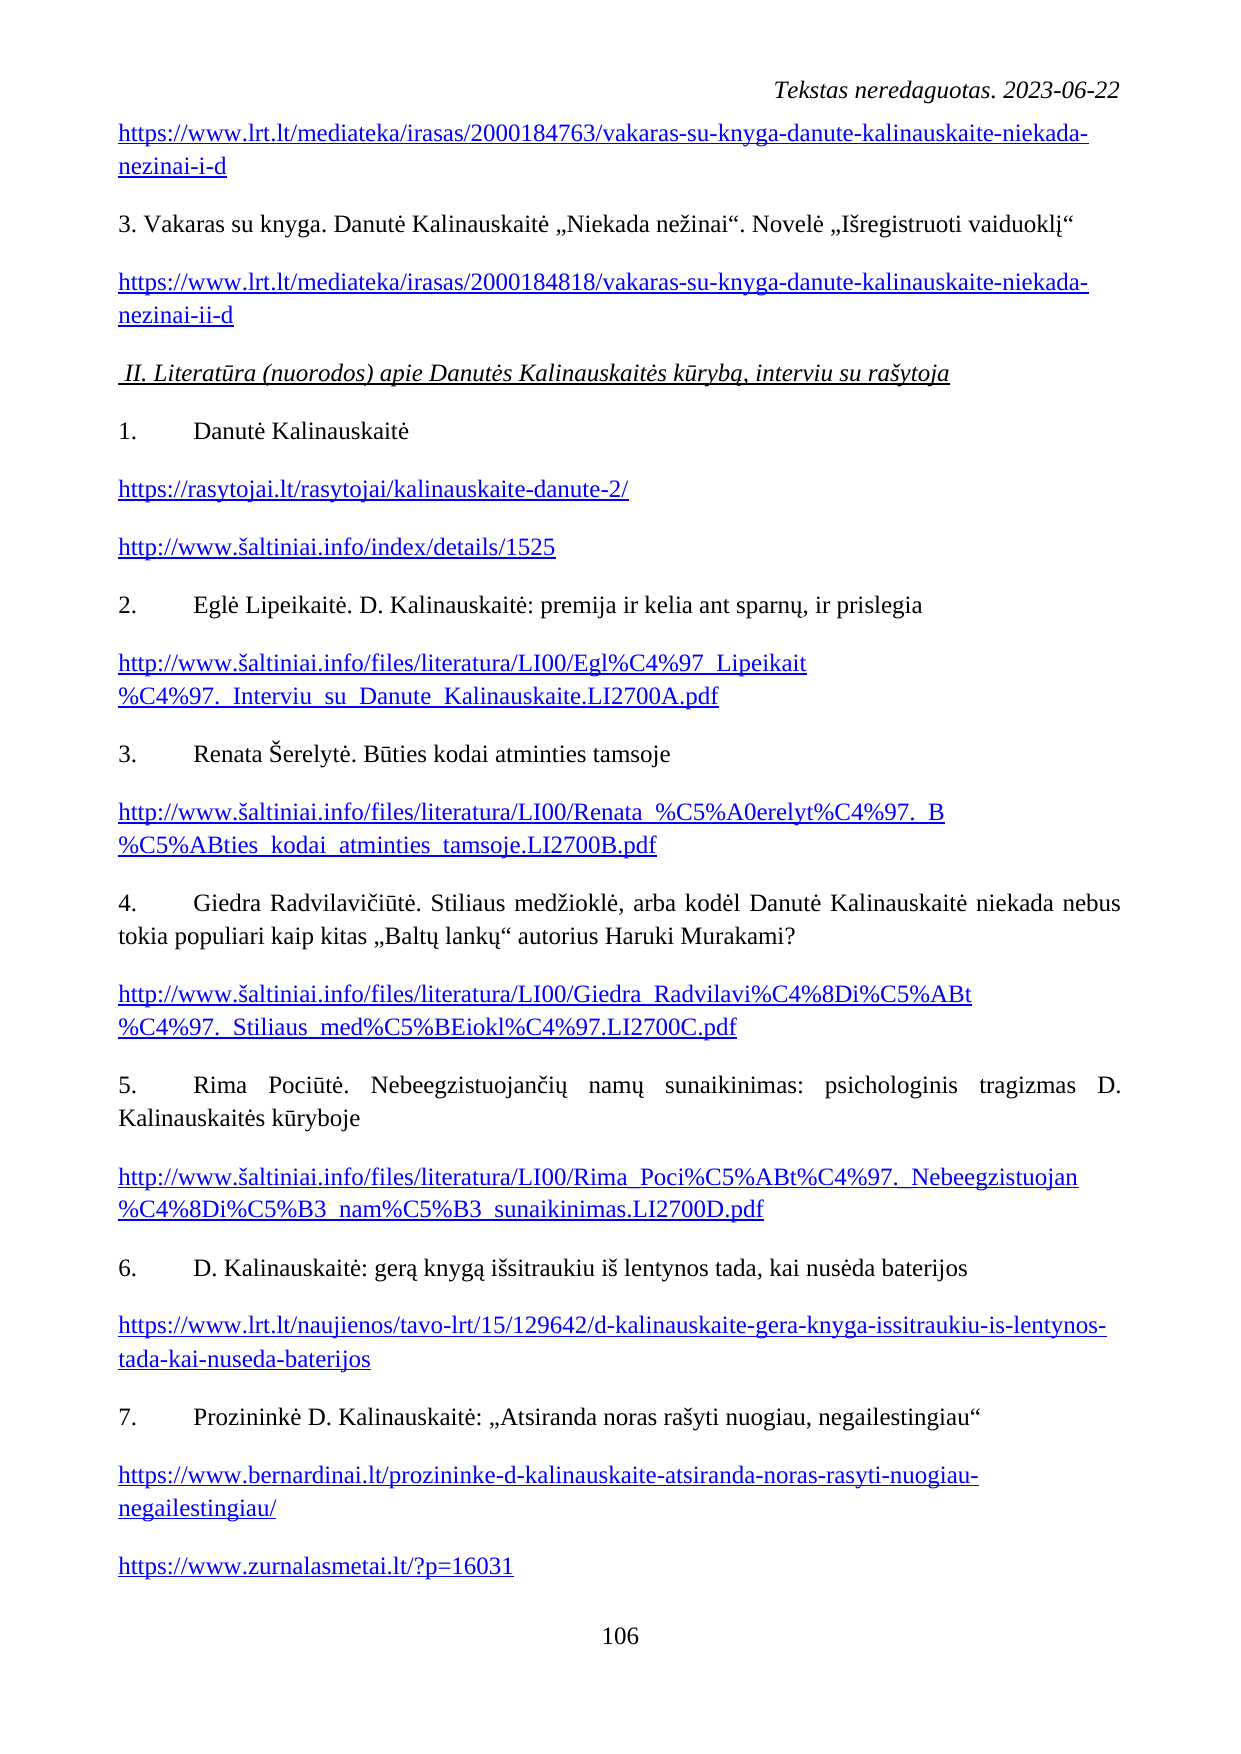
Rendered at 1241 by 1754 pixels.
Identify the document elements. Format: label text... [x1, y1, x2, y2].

text 4. Giedra Radvilavičiūtė. Stiliaus medžioklė, arba kodėl Danutė Kalinauskaitė niekada nebus tokia populiari kaip kitas „Baltų lankų“ autorius Haruki Murakami? [118, 888, 1122, 950]
text 5. Rima Pociūtė. Nebeegzistuojančių namų sunaikinimas: psichologinis tragizmas D. Kalinauskaitės kūryboje [118, 1071, 1122, 1132]
text http://www.šaltiniai.info/files/literatura/LI00/Rima_Poci%C5%ABt%C4%97._Nebeegzistuojan%C4%8Di%C5%B3_nam%C5%B3_sunaikinimas.LI2700D.pdf [118, 1162, 1122, 1223]
text 6. D. Kalinauskaitė: gerą knygą išsitraukiu iš lentynos tada, kai nusėda baterijos [118, 1253, 1122, 1281]
text 3. Renata Šerelytė. Būties kodai atminties tamsoje [118, 739, 1122, 768]
text 1. Danutė Kalinauskaitė [118, 416, 1122, 445]
text http://www.šaltiniai.info/index/details/1525 [118, 532, 1122, 561]
text http://www.šaltiniai.info/files/literatura/LI00/Giedra_Radvilavi%C4%8Di%C5%ABt%C4%97._Stiliaus_med%C5%BEiokl%C4%97.LI2700C.pdf [118, 979, 1122, 1041]
text https://www.lrt.lt/naujienos/tavo-lrt/15/129642/d-kalinauskaite-gera-knyga-issitraukiu-is-lentynos-tada-kai-nuseda-baterijos [118, 1311, 1122, 1372]
text II. Literatūra (nuorodos) apie Danutės Kalinauskaitės kūrybą, interviu su rašytoja [118, 358, 1122, 387]
text http://www.šaltiniai.info/files/literatura/LI00/Egl%C4%97_Lipeikait%C4%97._Interviu_su_Danute_Kalinauskaite.LI2700A.pdf [118, 648, 1122, 710]
text http://www.šaltiniai.info/files/literatura/LI00/Renata_%C5%A0erelyt%C4%97._B%C5%ABties_kodai_atminties_tamsoje.LI2700B.pdf [118, 797, 1122, 859]
text https://www.bernardinai.lt/prozininke-d-kalinauskaite-atsiranda-noras-rasyti-nuogiau-negailestingiau/ [118, 1460, 1122, 1521]
text 3. Vakaras su knyga. Danutė Kalinauskaitė „Niekada nežinai“. Novelė „Išregistruoti vaiduoklį“ [118, 209, 1122, 238]
text https://www.zurnalasmetai.lt/?p=16031 [118, 1551, 1122, 1579]
text https://www.lrt.lt/mediateka/irasas/2000184818/vakaras-su-knyga-danute-kalinauskaite-niekada-nezinai-ii-d [118, 267, 1122, 329]
text https://www.lrt.lt/mediateka/irasas/2000184763/vakaras-su-knyga-danute-kalinauskaite-niekada-nezinai-i-d [118, 118, 1122, 180]
text https://rasytojai.lt/rasytojai/kalinauskaite-danute-2/ [118, 474, 1122, 503]
text 2. Eglė Lipeikaitė. D. Kalinauskaitė: premija ir kelia ant sparnų, ir prislegia [118, 590, 1122, 619]
text 7. Prozininkė D. Kalinauskaitė: „Atsiranda noras rašyti nuogiau, negailestingiau“ [118, 1402, 1122, 1430]
